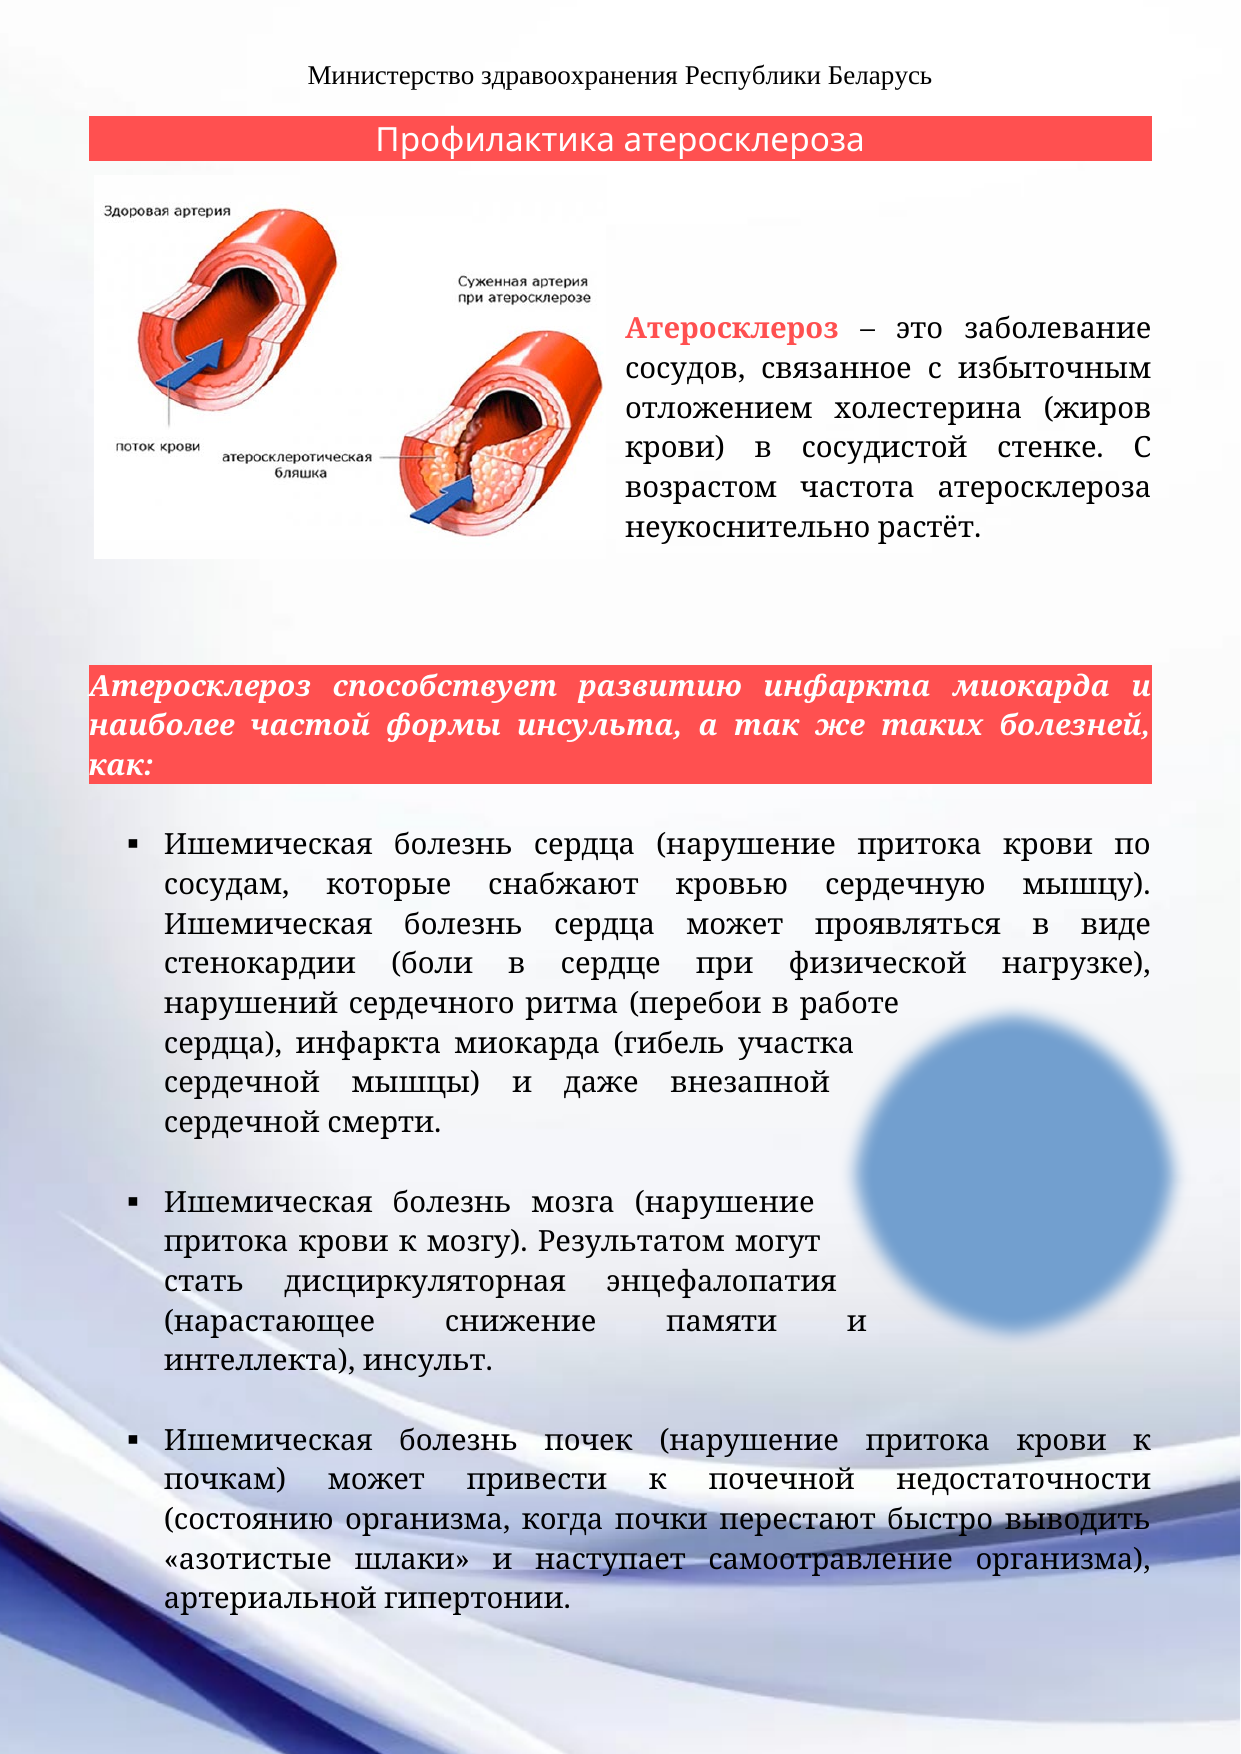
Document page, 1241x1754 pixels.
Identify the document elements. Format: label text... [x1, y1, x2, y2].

list Ишемическая болезнь сердца (нарушение притока крови по сосудам, которые снабжают кровью сердечную мышцу). Ишемическая болезнь сердца может проявляться в виде стенокардии (боли в сердце при физической нагрузке), нарушений сердечного ритма (перебои в работе сердца), инфаркта миокарда (гибель участка сердечной мышцы) и даже внезапной сердечной смерти. [126, 824, 1152, 1141]
text Профилактика атеросклероза [89, 116, 1152, 161]
list Ишемическая болезнь мозга (нарушение притока крови к мозгу). Результатом могут стать дисциркуляторная энцефалопатия (нарастающее снижение памяти и интеллекта), инсульт. [126, 1181, 1152, 1379]
text Атеросклероз – это заболевание сосудов, связанное с избыточным отложением холестерина (жиров крови) в сосудистой стенке. С возрастом частота атеросклероза неукоснительно растёт. [606, 308, 1152, 546]
list Ишемическая болезнь почек (нарушение притока крови к почкам) может привести к почечной недостаточности (состоянию организма, когда почки перестают быстро выводить «азотистые шлаки» и наступает самоотравление организма), артериальной гипертонии. [126, 1419, 1152, 1617]
picture [0, 0, 1241, 1754]
text Атеросклероз способствует развитию инфаркта миокарда и наиболее частой формы инсульта, а так же таких болезней, как: [89, 665, 1152, 784]
text Министерство здравоохранения Республики Беларусь [89, 59, 1152, 90]
